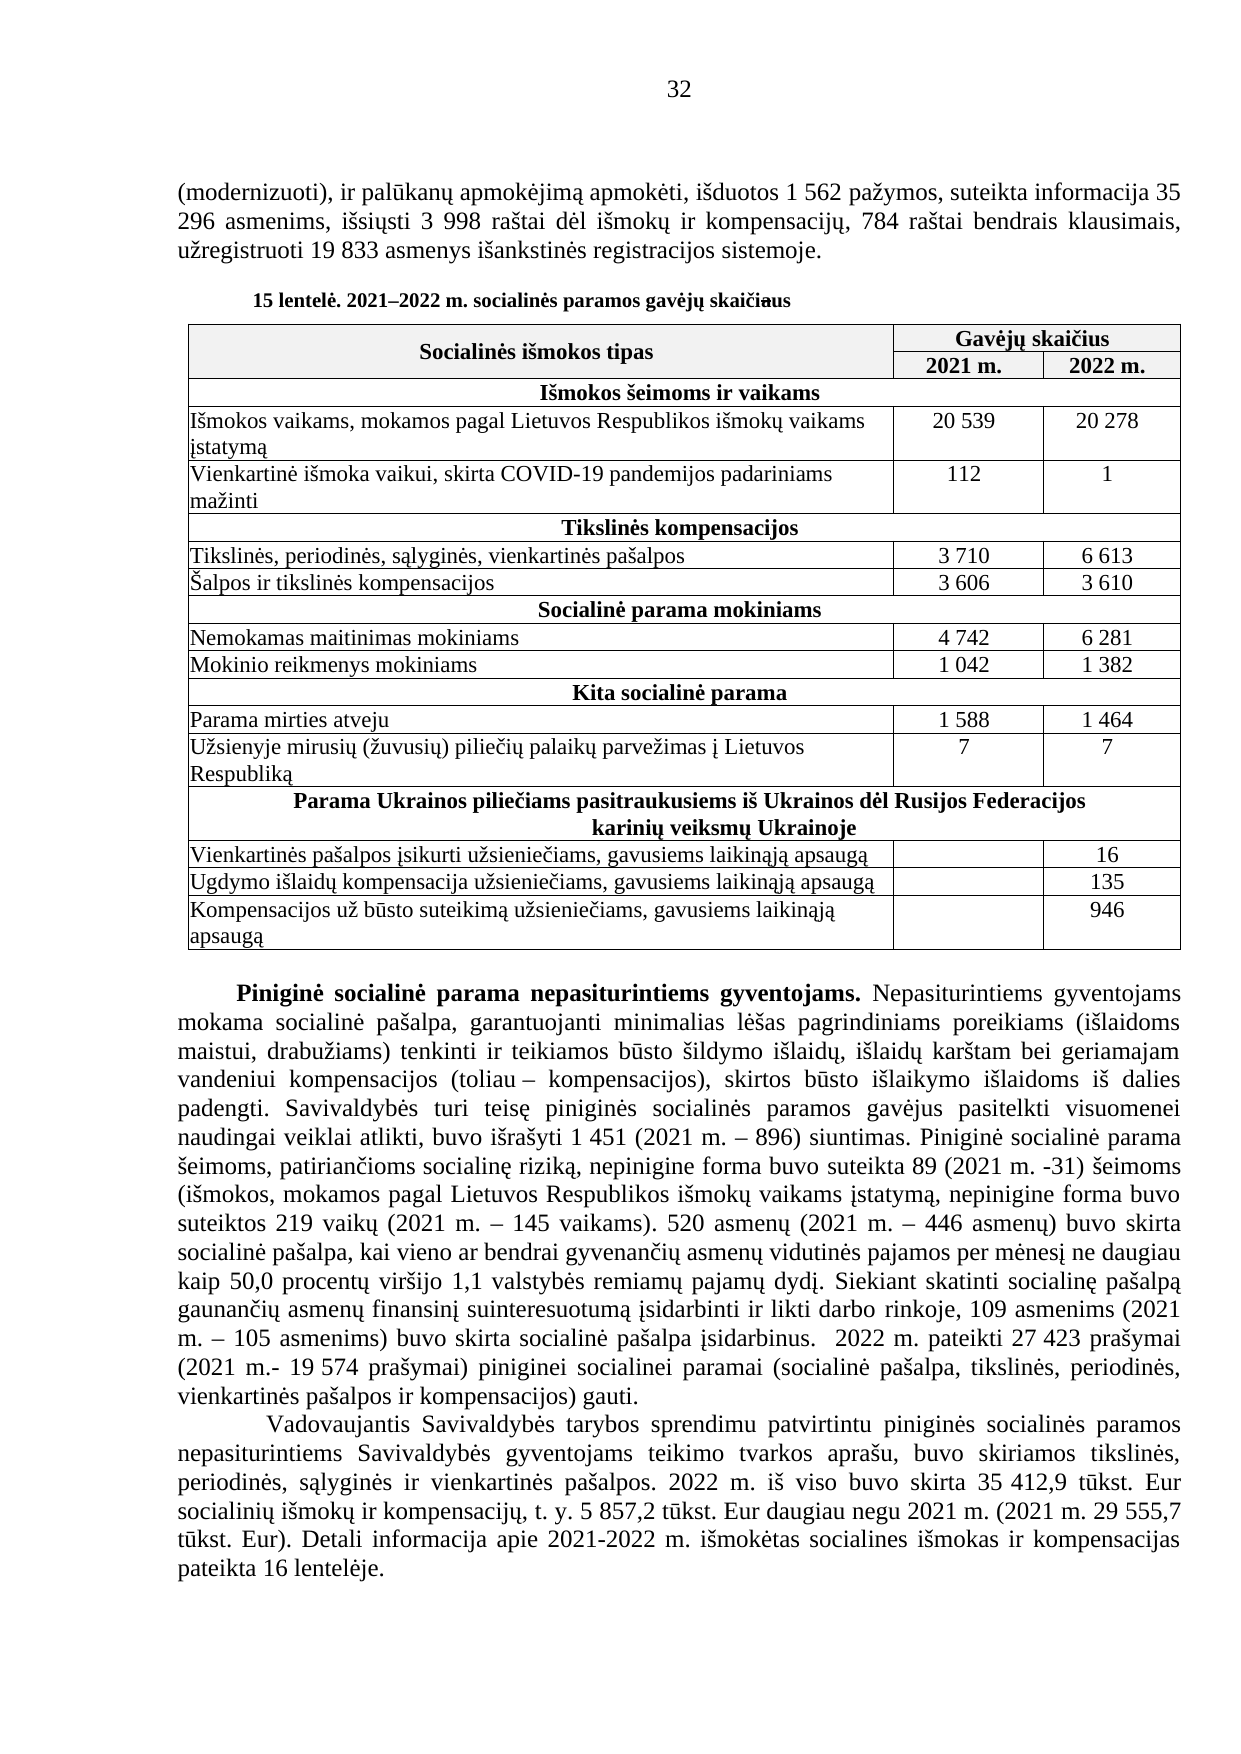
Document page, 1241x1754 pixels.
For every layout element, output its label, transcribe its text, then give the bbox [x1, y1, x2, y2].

table_cell Šalpos ir tikslinės kompensacijos [189, 569, 893, 595]
table_cell 3 606 [894, 569, 1043, 595]
table_cell Vienkartinė išmoka vaikui, skirta COVID-19 pandemijos padariniams mažinti [189, 461, 893, 513]
table_cell [894, 841, 1043, 867]
table_cell Nemokamas maitinimas mokiniams [189, 624, 893, 650]
table_header Gavėjų skaičius [894, 325, 1180, 351]
table_cell 3 710 [894, 542, 1043, 568]
table_cell 6 613 [1044, 542, 1180, 568]
table_cell 1 588 [894, 706, 1043, 732]
table_cell 3 610 [1044, 569, 1180, 595]
table_cell 6 281 [1044, 624, 1180, 650]
table_cell Išmokos šeimoms ir vaikams [189, 379, 1180, 406]
table_cell 946 [1044, 896, 1180, 948]
table_cell Tikslinės, periodinės, sąlyginės, vienkartinės pašalpos [189, 542, 893, 568]
table_cell 20 278 [1044, 407, 1180, 459]
table_cell 1 [1044, 461, 1180, 513]
table_cell Tikslinės kompensacijos [189, 514, 1180, 541]
table_cell 1 464 [1044, 706, 1180, 732]
table_cell 16 [1044, 841, 1180, 867]
table_cell 112 [894, 461, 1043, 513]
table_cell 135 [1044, 868, 1180, 895]
table_cell Socialinė parama mokiniams [189, 596, 1180, 623]
table_header Socialinės išmokos tipas [189, 325, 893, 378]
table_cell 7 [894, 734, 1043, 786]
table_cell Vienkartinės pašalpos įsikurti užsieniečiams, gavusiems laikinąją apsaugą [189, 841, 893, 867]
table_cell 7 [1044, 734, 1180, 786]
text 15 lentelė. 2021–2022 m. socialinės paramos gavėjų skaičiaus [177, 287, 1181, 312]
table_cell 1 042 [894, 651, 1043, 678]
table_cell Kita socialinė parama [189, 679, 1180, 705]
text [177, 177, 1181, 263]
text Piniginė socialinė parama nepasiturintiems gyventojams. Nepasiturintiems gyventojams mokama socialinė pašalpa, garantuojanti minimalias lėšas pagrindiniams poreikiams (išlaidoms maistui, drabužiams) tenkinti ir teikiamos būsto šildymo išlaidų, išlaidų karštam bei geriamajam vandeniui kompensacijos (toliau – kompensacijos), skirtos būsto išlaikymo išlaidoms iš dalies padengti. Savivaldybės turi teisę piniginės socialinės paramos gavėjus pasitelkti visuomenei naudingai veiklai atlikti, buvo išrašyti 1 451 (2021 m. – 896) siuntimas. Piniginė socialinė parama šeimoms, patiriančioms socialinę riziką, nepinigine forma buvo suteikta 89 (2021 m. -31) šeimoms (išmokos, mokamos pagal Lietuvos Respublikos išmokų vaikams įstatymą, nepinigine forma buvo suteiktos 219 vaikų (2021 m. – 145 vaikams). 520 asmenų (2021 m. – 446 asmenų) buvo skirta socialinė pašalpa, kai vieno ar bendrai gyvenančių asmenų vidutinės pajamos per mėnesį ne daugiau kaip 50,0 procentų viršijo 1,1 valstybės remiamų pajamų dydį. Siekiant skatinti socialinę pašalpą gaunančių asmenų finansinį suinteresuotumą įsidarbinti ir likti darbo rinkoje, 109 asmenims (2021 m. – 105 asmenims) buvo skirta socialinė pašalpa įsidarbinus. 2022 m. pateikti 27 423 prašymai (2021 m.- 19 574 prašymai) piniginei socialinei paramai (socialinė pašalpa, tikslinės, periodinės, vienkartinės pašalpos ir kompensacijos) gauti. [177, 978, 1181, 1409]
table_cell 2022 m. [1044, 352, 1180, 378]
table_cell Išmokos vaikams, mokamos pagal Lietuvos Respublikos išmokų vaikams įstatymą [189, 407, 893, 459]
table_cell 2021 m. [894, 352, 1043, 378]
table_cell 20 539 [894, 407, 1043, 459]
text Vadovaujantis Savivaldybės tarybos sprendimu patvirtintu piniginės socialinės paramos nepasiturintiems Savivaldybės gyventojams teikimo tvarkos aprašu, buvo skiriamos tikslinės, periodinės, sąlyginės ir vienkartinės pašalpos. 2022 m. iš viso buvo skirta 35 412,9 tūkst. Eur socialinių išmokų ir kompensacijų, t. y. 5 857,2 tūkst. Eur daugiau negu 2021 m. (2021 m. 29 555,7 tūkst. Eur). Detali informacija apie 2021-2022 m. išmokėtas socialines išmokas ir kompensacijas pateikta 16 lentelėje. [177, 1409, 1181, 1582]
table_cell Kompensacijos už būsto suteikimą užsieniečiams, gavusiems laikinąją apsaugą [189, 896, 893, 948]
table_cell [894, 896, 1043, 948]
table_cell [894, 868, 1043, 895]
table_cell Užsienyje mirusių (žuvusių) piliečių palaikų parvežimas į Lietuvos Respubliką [189, 734, 893, 786]
table_cell Parama Ukrainos piliečiams pasitraukusiems iš Ukrainos dėl Rusijos Federacijos karinių veiksmų Ukrainoje [189, 787, 1180, 840]
table_cell Ugdymo išlaidų kompensacija užsieniečiams, gavusiems laikinąją apsaugą [189, 868, 893, 895]
table_cell Mokinio reikmenys mokiniams [189, 651, 893, 678]
table_cell Parama mirties atveju [189, 706, 893, 732]
table_cell 4 742 [894, 624, 1043, 650]
table_cell 1 382 [1044, 651, 1180, 678]
